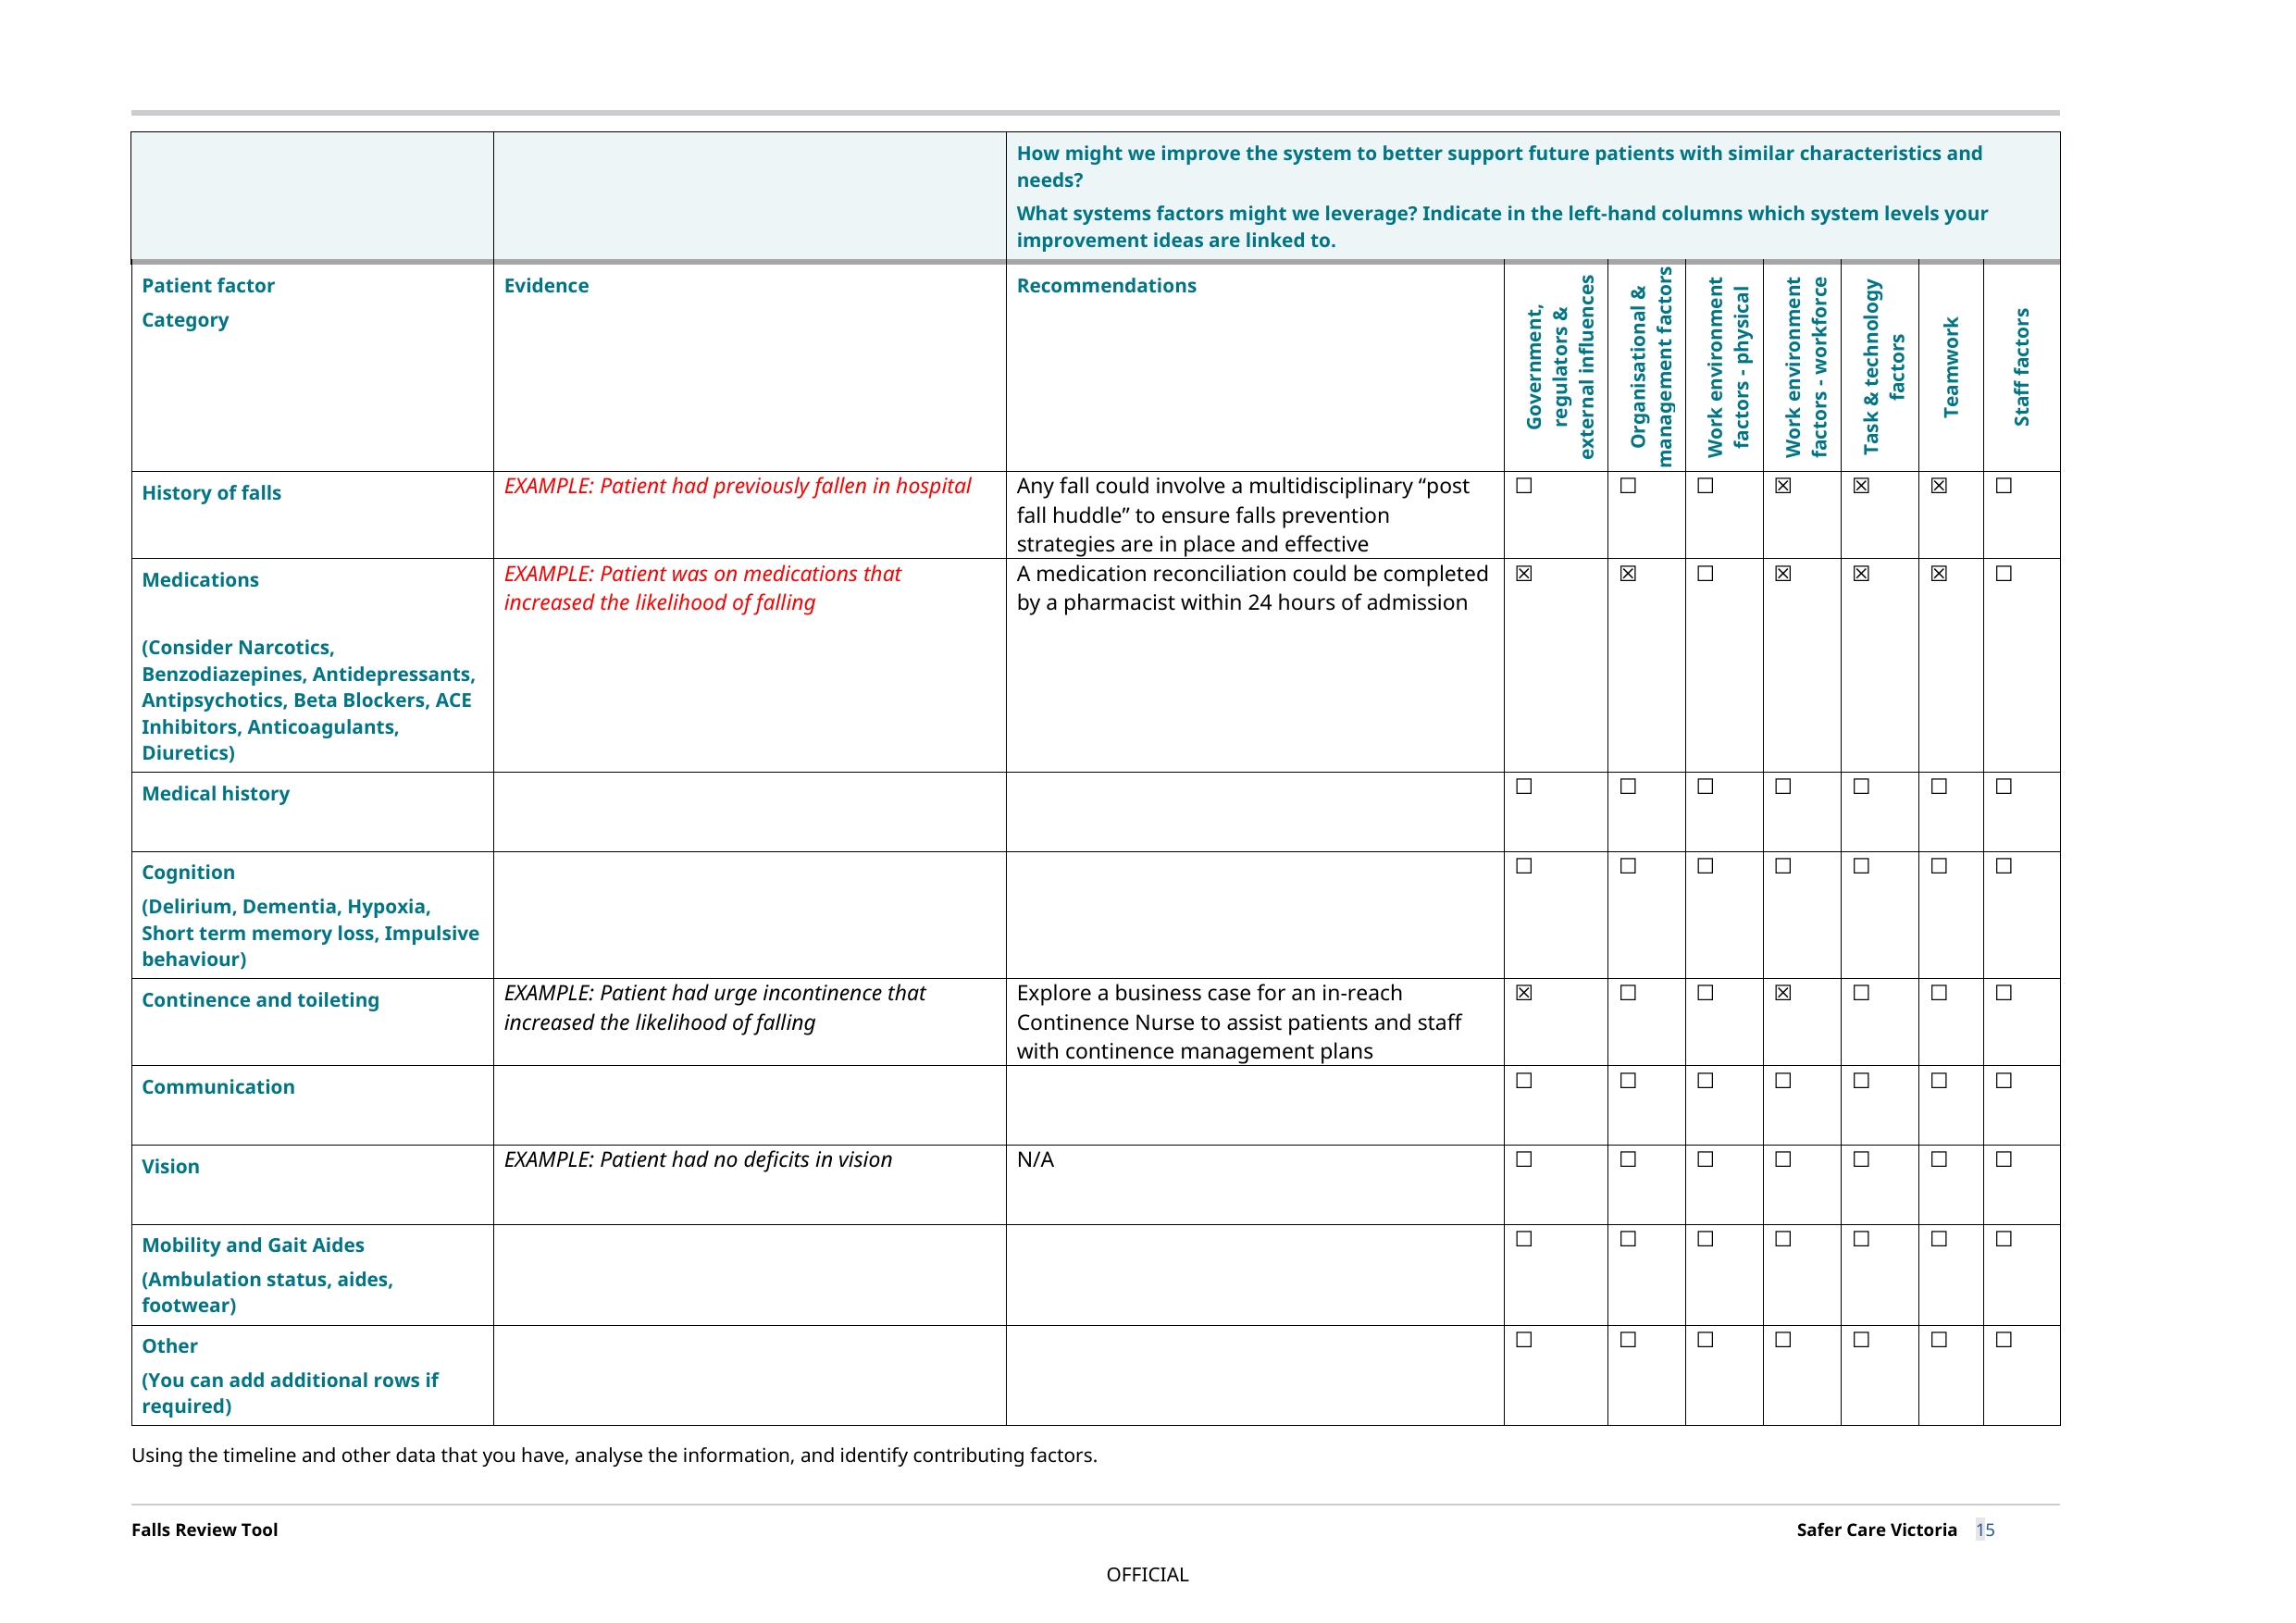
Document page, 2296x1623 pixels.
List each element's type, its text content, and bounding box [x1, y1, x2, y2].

table_cell [1007, 852, 1504, 978]
table_cell Medications (Consider Narcotics, Benzodiazepines, Antidepressants, Antipsychotics, Beta Blockers, ACE Inhibitors, Anticoagulants, Diuretics) [132, 559, 493, 772]
table_cell Explore a business case for an in-reach Continence Nurse to assist patients and staff with continence management plans [1007, 979, 1504, 1065]
table_cell Evidence [494, 265, 1006, 471]
table_cell Any fall could involve a multidisciplinary “post fall huddle” to ensure falls prevention strategies are in place and effective [1007, 472, 1504, 558]
table_cell Vision [132, 1146, 493, 1224]
table_cell EXAMPLE: Patient had previously fallen in hospital [494, 472, 1006, 558]
table_cell History of falls [132, 472, 493, 558]
table_header How might we improve the system to better support future patients with similar characteristics and needs? What systems factors might we leverage? Indicate in the left-hand columns which system levels your improvement ideas are linked to. [1007, 132, 2060, 259]
table_cell Task & technology factors [1842, 265, 1918, 471]
table_cell [1007, 1066, 1504, 1145]
table_cell Teamwork [1919, 265, 1983, 471]
table_cell EXAMPLE: Patient had urge incontinence that increased the likelihood of falling [494, 979, 1006, 1065]
table_cell Recommendations [1007, 265, 1504, 471]
table_cell Continence and toileting [132, 979, 493, 1065]
table_cell Communication [132, 1066, 493, 1145]
table_cell Mobility and Gait Aides (Ambulation status, aides, footwear) [132, 1225, 493, 1324]
table_cell Organisational & management factors [1608, 265, 1685, 471]
table_cell [1007, 1326, 1504, 1425]
table_header [494, 132, 1006, 259]
table_cell Medical history [132, 773, 493, 851]
table_cell [494, 773, 1006, 851]
table_cell Cognition (Delirium, Dementia, Hypoxia, Short term memory loss, Impulsive behaviour) [132, 852, 493, 978]
table_cell [1007, 773, 1504, 851]
table_cell [1007, 1225, 1504, 1324]
table_cell N/A [1007, 1146, 1504, 1224]
text Using the timeline and other data that you have, analyse the information, and identify contributing factors. [131, 1441, 2060, 1468]
table_header [131, 132, 493, 259]
table_cell Work environment factors - workforce [1764, 265, 1841, 471]
table_cell [494, 852, 1006, 978]
table_cell Patient factor Category [132, 265, 493, 471]
table_cell EXAMPLE: Patient was on medications that increased the likelihood of falling [494, 559, 1006, 772]
table_cell [494, 1326, 1006, 1425]
table_cell Staff factors [1984, 265, 2060, 471]
table_cell [494, 1066, 1006, 1145]
table_cell EXAMPLE: Patient had no deficits in vision [494, 1146, 1006, 1224]
table_cell Government, regulators & external influences [1505, 265, 1607, 471]
table_cell [494, 1225, 1006, 1324]
table_cell Other (You can add additional rows if required) [132, 1326, 493, 1425]
table_cell Work environment factors - physical [1686, 265, 1763, 471]
table_cell A medication reconciliation could be completed by a pharmacist within 24 hours of admission [1007, 559, 1504, 772]
